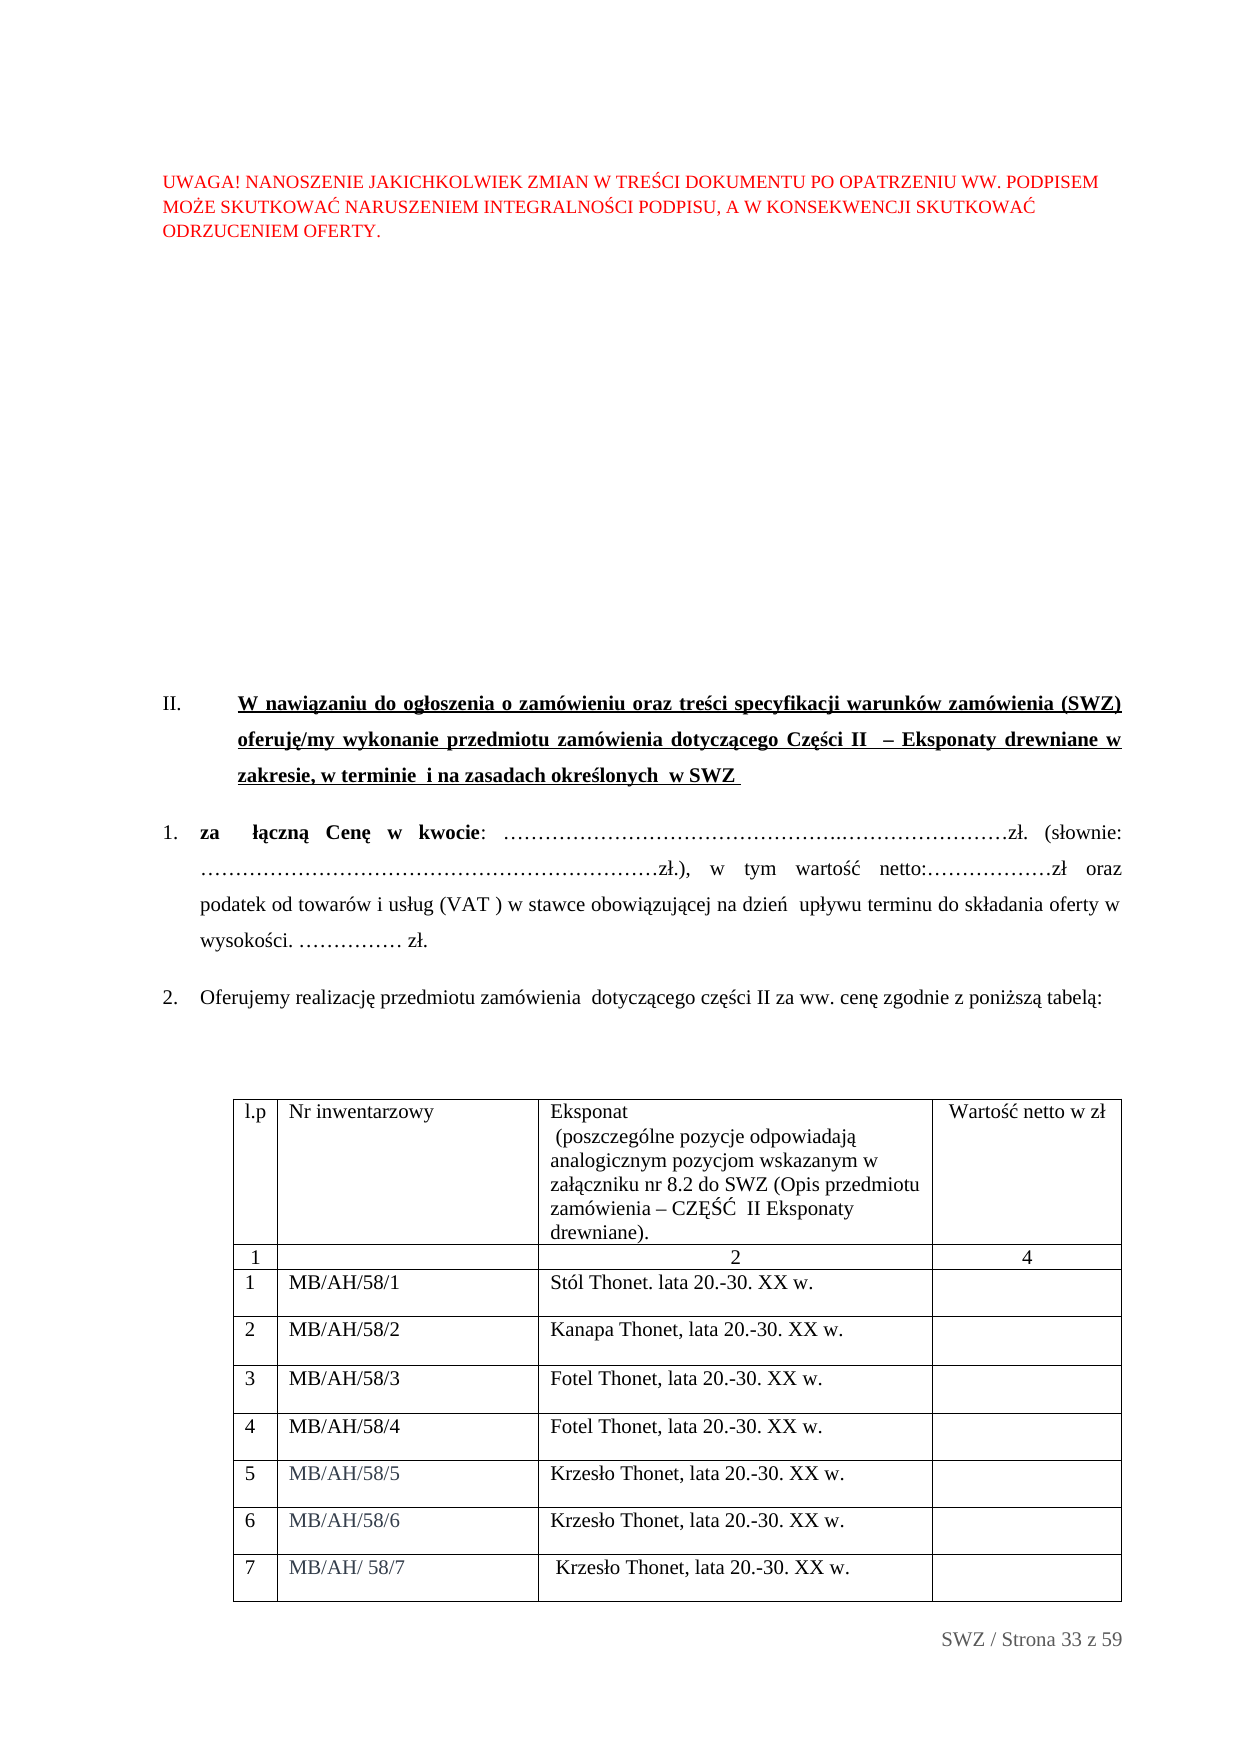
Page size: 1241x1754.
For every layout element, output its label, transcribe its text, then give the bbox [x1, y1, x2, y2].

table_header l.p [234, 1100, 277, 1244]
table_cell Fotel Thonet, lata 20.-30. XX w. [539, 1366, 932, 1412]
table_cell [933, 1317, 1121, 1365]
table_cell MB/AH/58/6 [278, 1508, 538, 1554]
table_cell MB/AH/58/1 [278, 1270, 538, 1316]
table_cell 1 [234, 1270, 277, 1316]
table_cell 3 [234, 1366, 277, 1412]
list za łączną Cenę w kwocie: ………………………………………….……………………zł. (słownie:…………………………………………………………zł.), w tym wartość netto:………………zł oraz podatek od towarów i usług (VAT ) w stawce obowiązującej na dzień upływu terminu do składania oferty w wysokości. …………… zł. [162, 820, 1122, 952]
table_cell [933, 1555, 1121, 1601]
table_cell [933, 1461, 1121, 1507]
table_cell [933, 1414, 1121, 1460]
table_cell 4 [234, 1414, 277, 1460]
table_header Wartość netto w zł [933, 1100, 1121, 1244]
table_cell MB/AH/58/5 [278, 1461, 538, 1507]
table_cell [933, 1508, 1121, 1554]
table_cell Krzesło Thonet, lata 20.-30. XX w. [539, 1555, 932, 1601]
list Oferujemy realizację przedmiotu zamówienia dotyczącego części II za ww. cenę zgodnie z poniższą tabelą: [162, 985, 1122, 1009]
table_cell [278, 1245, 538, 1269]
table_cell 6 [234, 1508, 277, 1554]
text UWAGA! NANOSZENIE JAKICHKOLWIEK ZMIAN W TREŚCI DOKUMENTU PO OPATRZENIU WW. PODPISEM MOŻE SKUTKOWAĆ NARUSZENIEM INTEGRALNOŚCI PODPISU, A W KONSEKWENCJI SKUTKOWAĆ ODRZUCENIEM OFERTY. [162, 171, 1122, 242]
table_cell Krzesło Thonet, lata 20.-30. XX w. [539, 1461, 932, 1507]
table_cell 4 [933, 1245, 1121, 1269]
table_cell 5 [234, 1461, 277, 1507]
table_cell MB/AH/ 58/7 [278, 1555, 538, 1601]
table_header Nr inwentarzowy [278, 1100, 538, 1244]
table_cell Fotel Thonet, lata 20.-30. XX w. [539, 1414, 932, 1460]
table_cell Kanapa Thonet, lata 20.-30. XX w. [539, 1317, 932, 1365]
table_header Eksponat (poszczególne pozycje odpowiadają analogicznym pozycjom wskazanym w załączniku nr 8.2 do SWZ (Opis przedmiotu zamówienia – CZĘŚĆ II Eksponaty drewniane). [539, 1100, 932, 1244]
table_cell Krzesło Thonet, lata 20.-30. XX w. [539, 1508, 932, 1554]
table_cell 2 [234, 1317, 277, 1365]
table_cell [933, 1270, 1121, 1316]
table_cell Stól Thonet. lata 20.-30. XX w. [539, 1270, 932, 1316]
table_cell MB/AH/58/2 [278, 1317, 538, 1365]
table_cell MB/AH/58/3 [278, 1366, 538, 1412]
table_cell 7 [234, 1555, 277, 1601]
table_cell MB/AH/58/4 [278, 1414, 538, 1460]
table_cell 2 [539, 1245, 932, 1269]
table_cell 1 [234, 1245, 277, 1269]
list W nawiązaniu do ogłoszenia o zamówieniu oraz treści specyfikacji warunków zamówienia (SWZ) oferuję/my wykonanie przedmiotu zamówienia dotyczącego Części II – Eksponaty drewniane w zakresie, w terminie i na zasadach określonych w SWZ [162, 691, 1122, 787]
table_cell [933, 1366, 1121, 1412]
